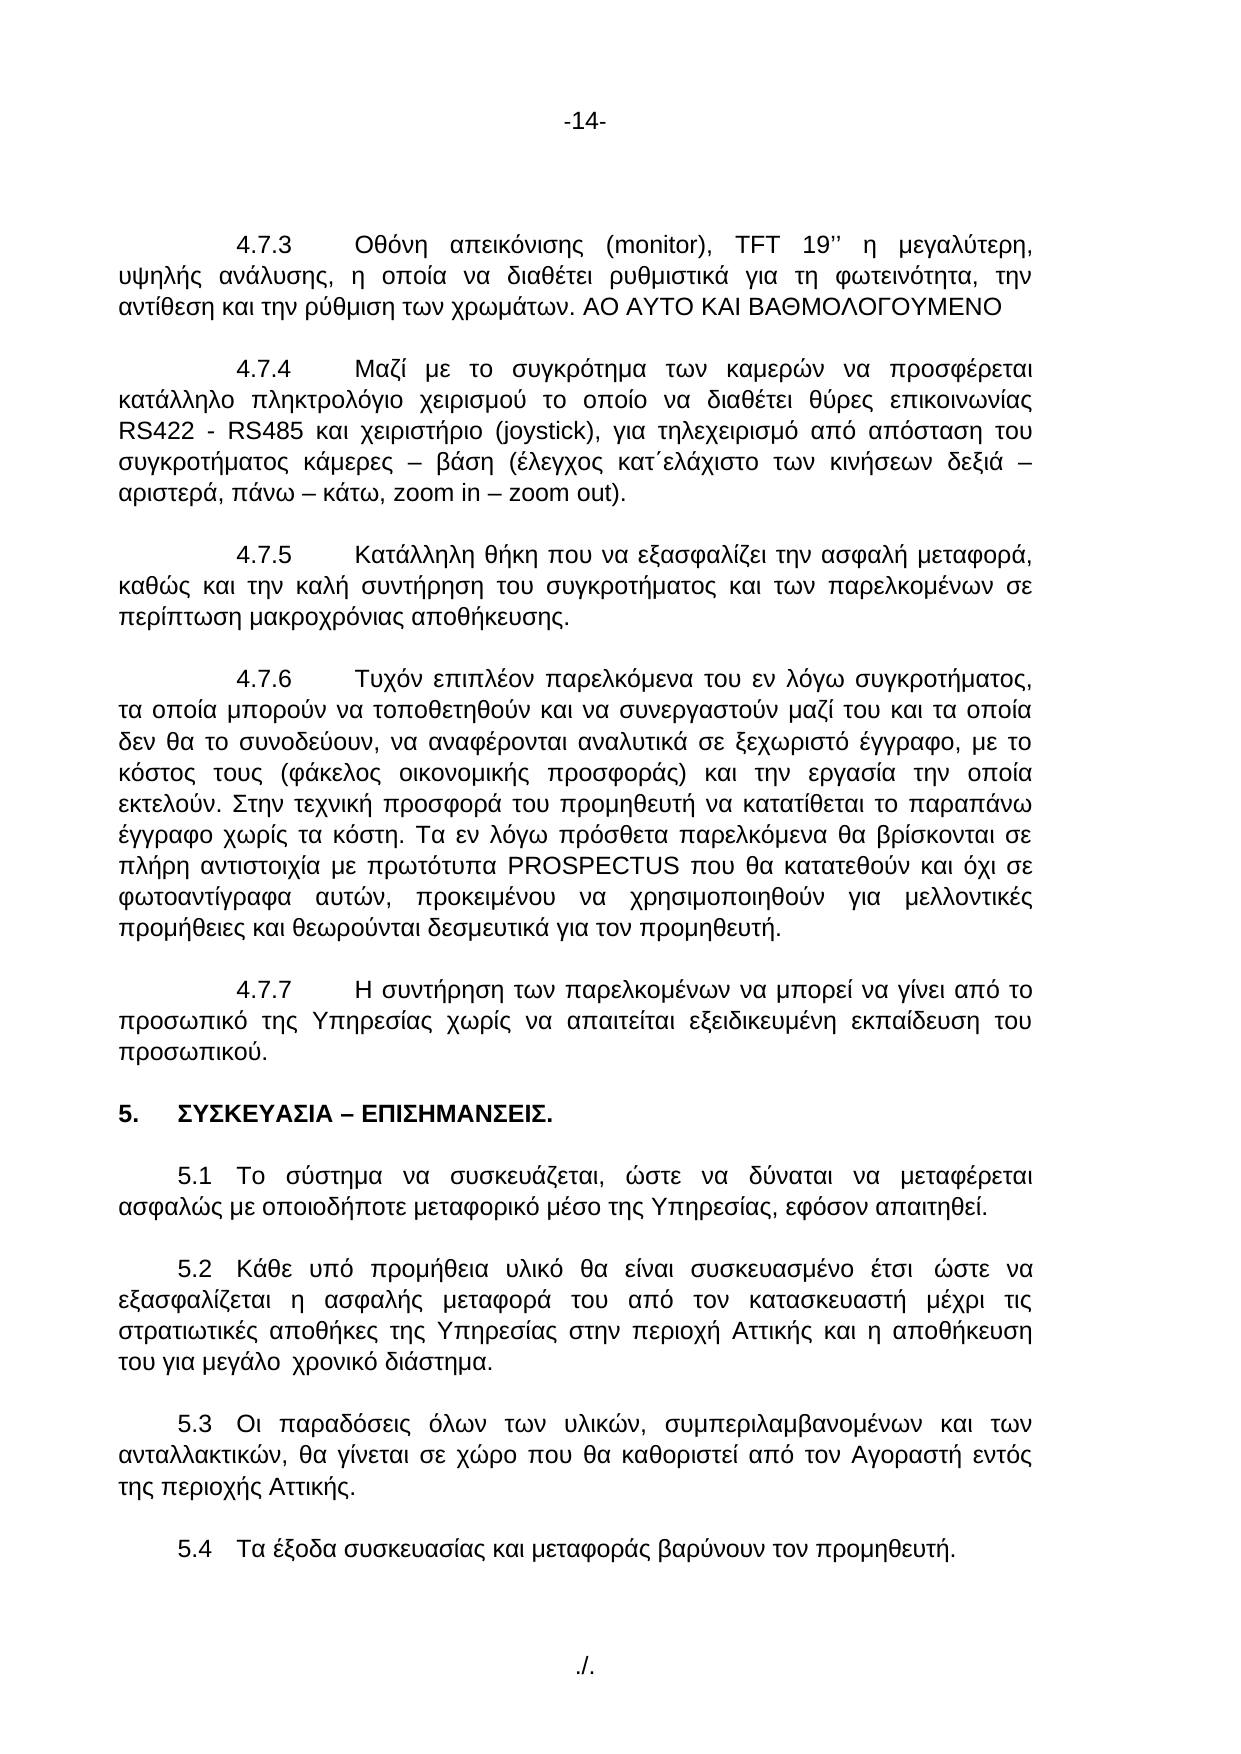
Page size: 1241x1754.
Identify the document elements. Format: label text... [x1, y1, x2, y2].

text 4.7.7 Η συντήρηση των παρελκομένων να μπορεί να γίνει από το προσωπικό της Υπηρεσίας χωρίς να απαιτείται εξειδικευμένη εκπαίδευση του προσωπικού. [118, 975, 1033, 1066]
text 5.2 Κάθε υπό προμήθεια υλικό θα είναι συσκευασμένο έτσι ώστε να εξασφαλίζεται η ασφαλής μεταφορά του από τον κατασκευαστή μέχρι τις στρατιωτικές αποθήκες της Υπηρεσίας στην περιοχή Αττικής και η αποθήκευση του για μεγάλο χρονικό διάστημα. [118, 1254, 1033, 1376]
text 5.1 Το σύστημα να συσκευάζεται, ώστε να δύναται να μεταφέρεται ασφαλώς με οποιοδήποτε μεταφορικό μέσο της Υπηρεσίας, εφόσον απαιτηθεί. [118, 1161, 1033, 1221]
text 4.7.3 Οθόνη απεικόνισης (monitor), TFT 19’’ η μεγαλύτερη, υψηλής ανάλυσης, η οποία να διαθέτει ρυθμιστικά για τη φωτεινότητα, την αντίθεση και την ρύθμιση των χρωμάτων. ΑΟ ΑΥΤΟ ΚΑΙ ΒΑΘΜΟΛΟΓΟΥΜΕΝΟ [118, 230, 1033, 321]
text 5. ΣΥΣΚΕΥΑΣΙΑ – ΕΠΙΣΗΜΑΝΣΕΙΣ. [118, 1099, 1033, 1128]
text 4.7.6 Τυχόν επιπλέον παρελκόμενα του εν λόγω συγκροτήματος, τα οποία μπορούν να τοποθετηθούν και να συνεργαστούν μαζί του και τα οποία δεν θα το συνοδεύουν, να αναφέρονται αναλυτικά σε ξεχωριστό έγγραφο, με το κόστος τους (φάκελος οικονομικής προσφοράς) και την εργασία την οποία εκτελούν. Στην τεχνική προσφορά του προμηθευτή να κατατίθεται το παραπάνω έγγραφο χωρίς τα κόστη. Τα εν λόγω πρόσθετα παρελκόμενα θα βρίσκονται σε πλήρη αντιστοιχία με πρωτότυπα PROSPECTUS που θα κατατεθούν και όχι σε φωτοαντίγραφα αυτών, προκειμένου να χρησιμοποιηθούν για μελλοντικές προμήθειες και θεωρούνται δεσμευτικά για τον προμηθευτή. [118, 664, 1033, 942]
text 5.3 Οι παραδόσεις όλων των υλικών, συμπεριλαμβανομένων και των ανταλλακτικών, θα γίνεται σε χώρο που θα καθοριστεί από τον Αγοραστή εντός της περιοχής Αττικής. [118, 1409, 1033, 1500]
text 4.7.5 Κατάλληλη θήκη που να εξασφαλίζει την ασφαλή μεταφορά, καθώς και την καλή συντήρηση του συγκροτήματος και των παρελκομένων σε περίπτωση μακροχρόνιας αποθήκευσης. [118, 540, 1033, 631]
text 5.4 Τα έξοδα συσκευασίας και μεταφοράς βαρύνουν τον προμηθευτή. [118, 1534, 1033, 1562]
text 4.7.4 Μαζί με το συγκρότημα των καμερών να προσφέρεται κατάλληλο πληκτρολόγιο χειρισμού το οποίο να διαθέτει θύρες επικοινωνίας RS422 - RS485 και χειριστήριο (joystick), για τηλεχειρισμό από απόσταση του συγκροτήματος κάμερες – βάση (έλεγχος κατ΄ελάχιστο των κινήσεων δεξιά – αριστερά, πάνω – κάτω, zoom in – zoom out). [118, 354, 1033, 507]
